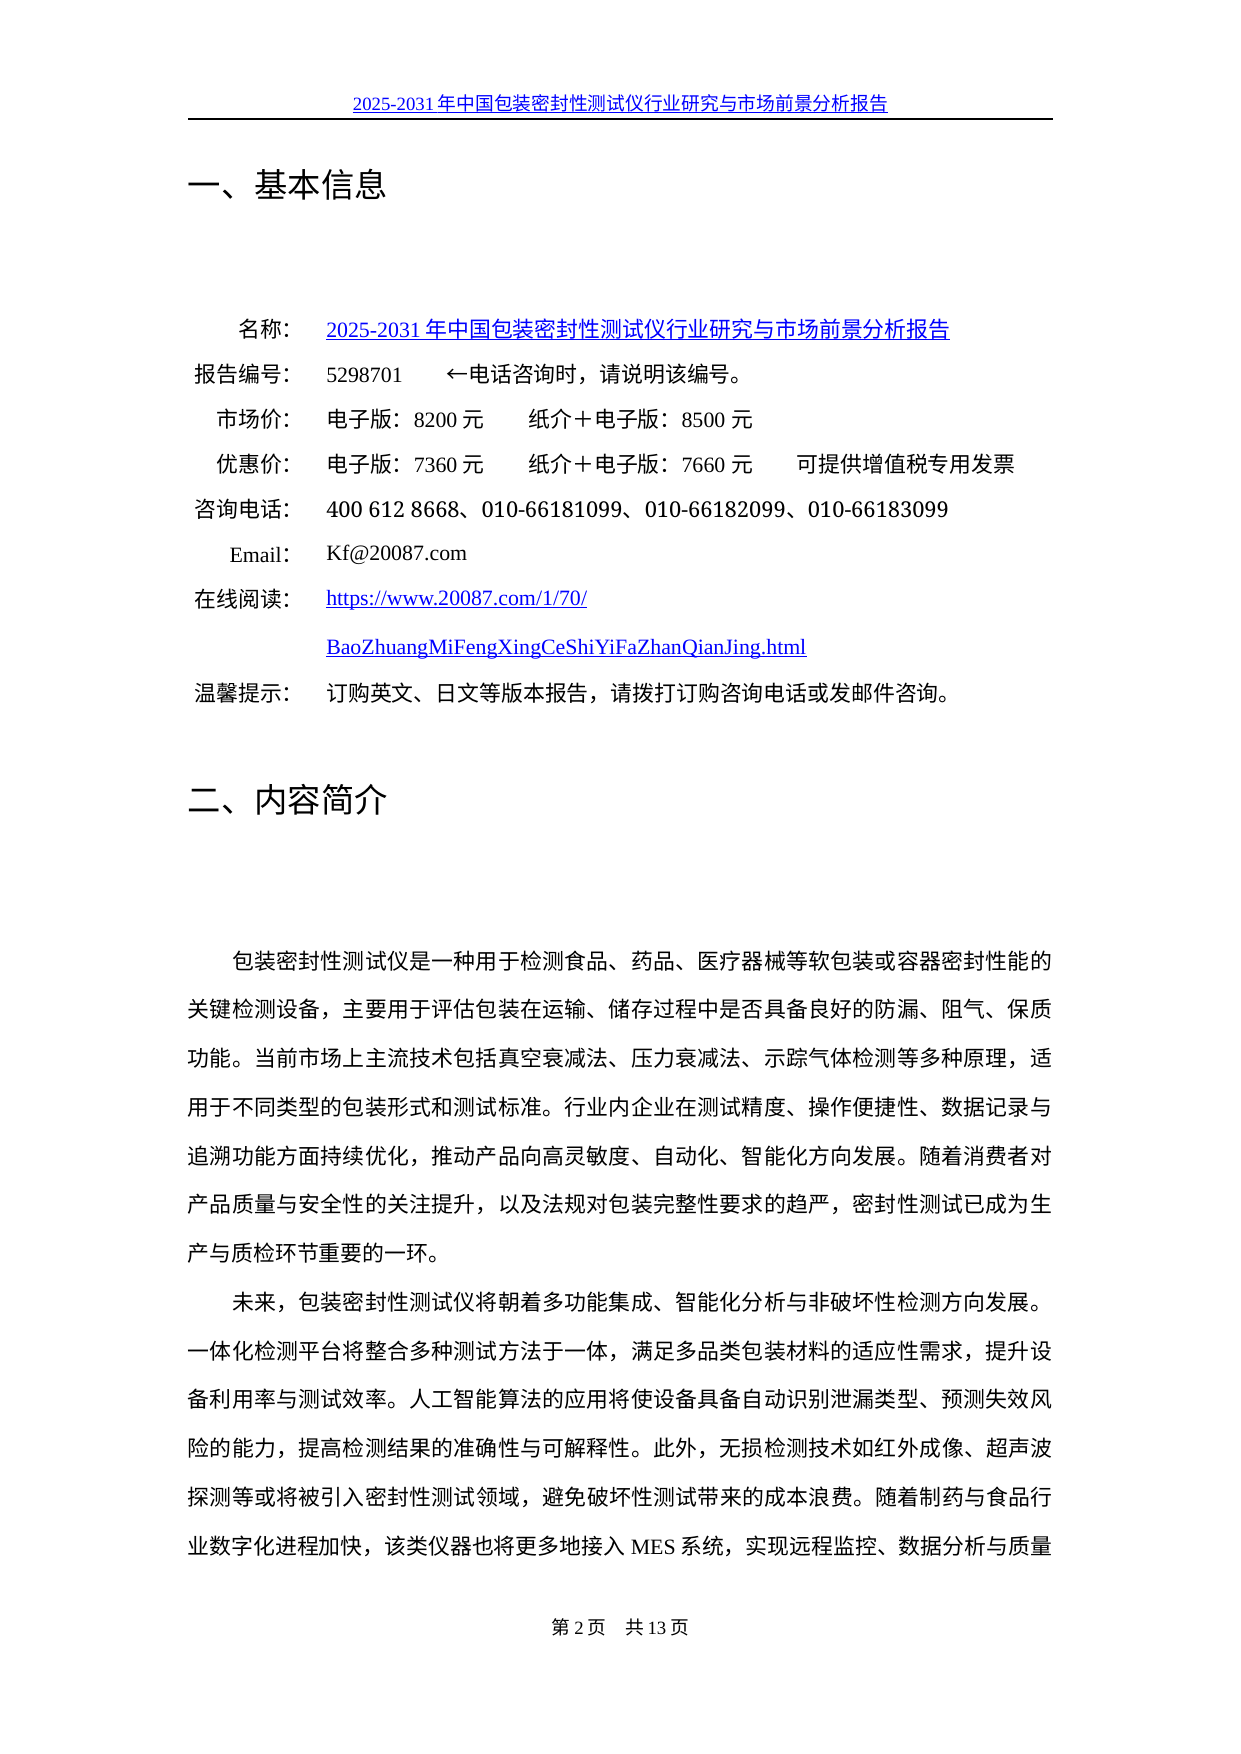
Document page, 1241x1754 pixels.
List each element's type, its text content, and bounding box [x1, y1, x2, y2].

table_cell Email： [167, 537, 315, 582]
table_cell 在线阅读： [167, 582, 315, 675]
table_header 2025-2031年中国包装密封性测试仪行业研究与市场前景分析报告 [315, 312, 1073, 357]
table_cell 温馨提示： [167, 675, 315, 720]
table_cell 400 612 8668、010-66181099、010-66182099、010-66183099 [315, 492, 1073, 537]
table_cell 电子版：8200 元 纸介＋电子版：8500 元 [315, 402, 1073, 447]
title 一、基本信息 [187, 150, 1053, 215]
table_cell 咨询电话： [167, 492, 315, 537]
title 二、内容简介 [187, 766, 1053, 831]
table_cell 电子版：7360 元 纸介＋电子版：7660 元 可提供增值税专用发票 [315, 447, 1073, 492]
table_cell 订购英文、日文等版本报告，请拨打订购咨询电话或发邮件咨询。 [315, 675, 1073, 720]
table_cell [315, 582, 1073, 675]
table_cell 优惠价： [167, 447, 315, 492]
table_cell Kf@20087.com [315, 537, 1073, 582]
table_header 名称： [167, 312, 315, 357]
table_cell 市场价： [167, 402, 315, 447]
table_cell 报告编号： [167, 357, 315, 402]
table_cell 5298701 ←电话咨询时，请说明该编号。 [315, 357, 1073, 402]
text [187, 943, 1053, 1561]
